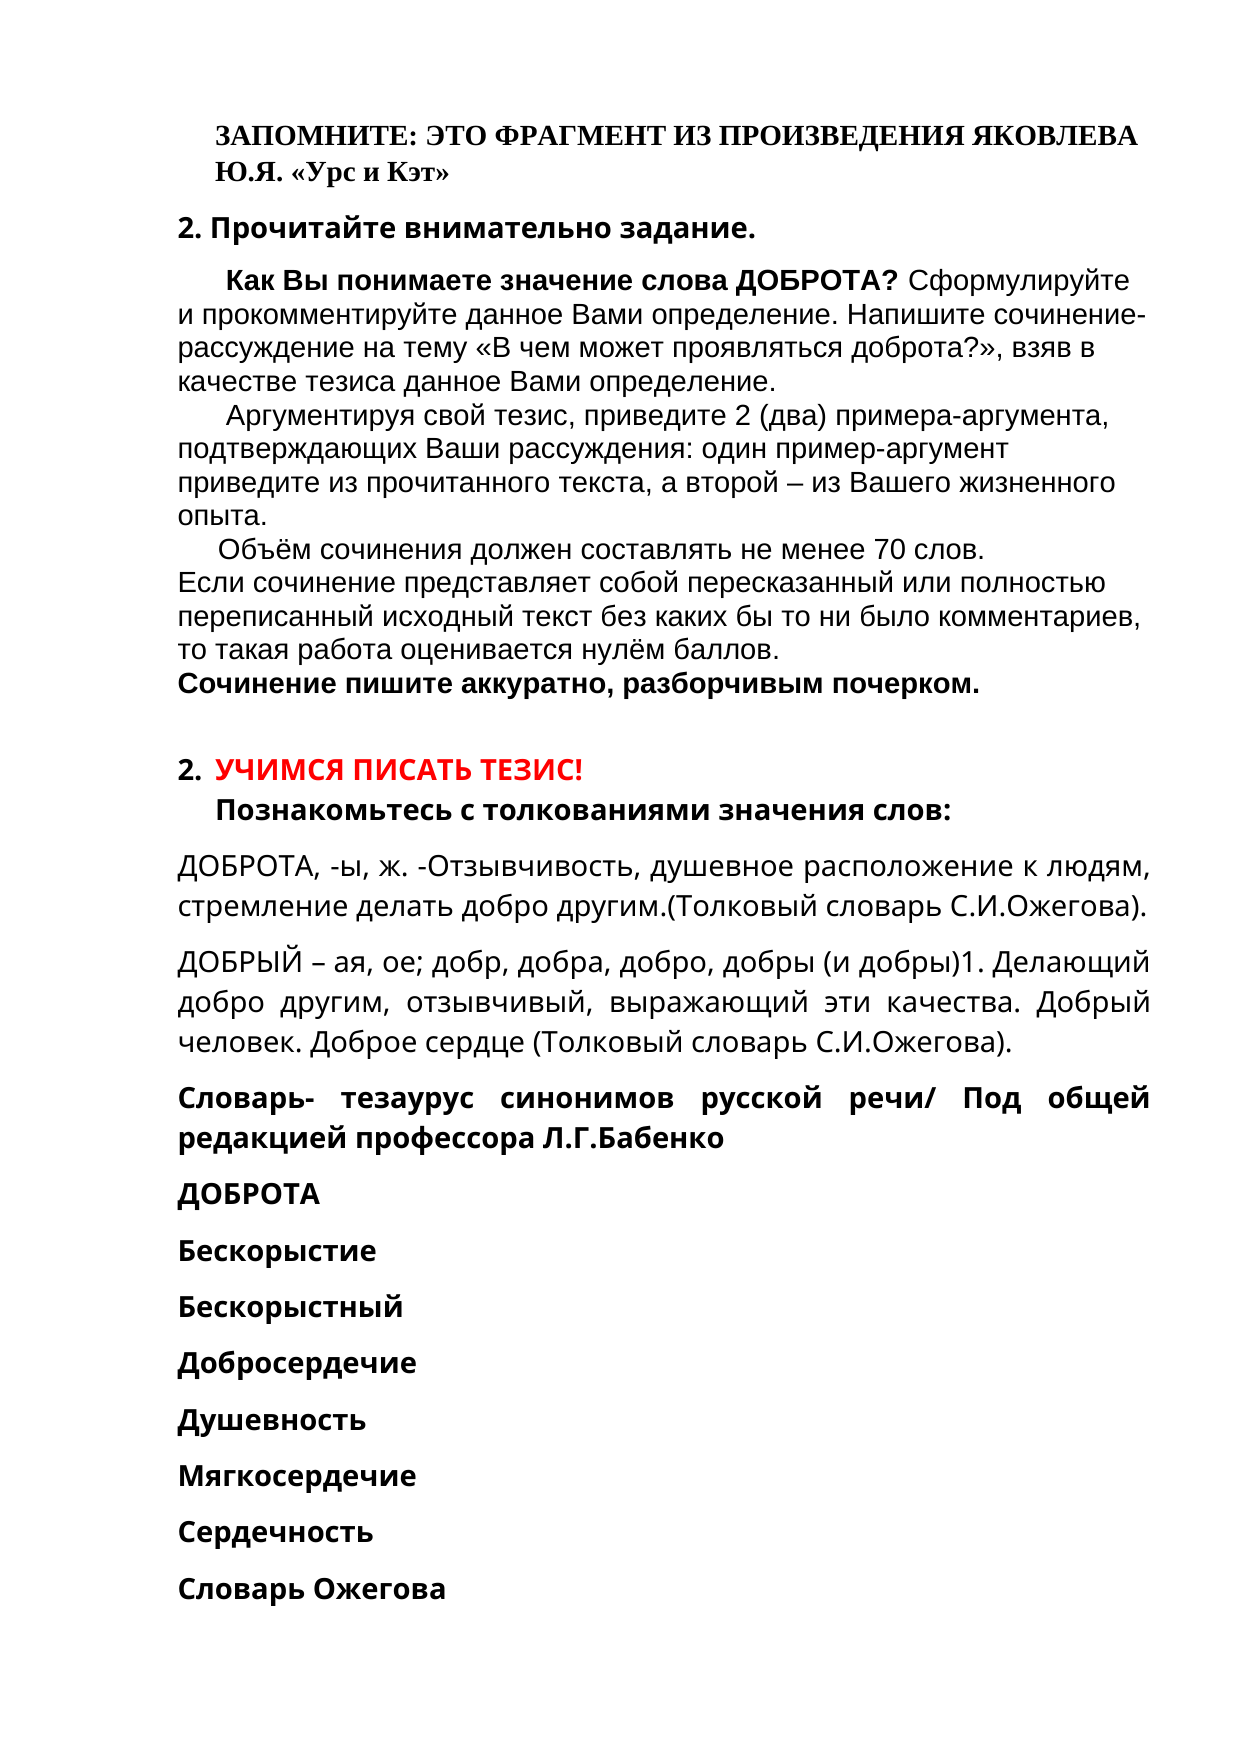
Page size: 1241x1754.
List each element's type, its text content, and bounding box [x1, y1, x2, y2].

list ЗАПОМНИТЕ: ЭТО ФРАГМЕНТ ИЗ ПРОИЗВЕДЕНИЯ ЯКОВЛЕВА Ю.Я. «Урс и Кэт» [215, 118, 1152, 188]
text Аргументируя свой тезис, приведите 2 (два) примера-аргумента, подтверждающих Ваши рассуждения: один пример-аргумент приведите из прочитанного текста, а второй – из Вашего жизненного опыта. [177, 398, 1152, 532]
text Словарь- тезаурус синонимов русской речи/ Под общей редакцией профессора Л.Г.Бабенко [177, 1077, 1152, 1157]
text Если сочинение представляет собой пересказанный или полностью переписанный исходный текст без каких бы то ни было комментариев, то такая работа оценивается нулём баллов. [177, 565, 1152, 666]
text Бескорыстный [177, 1286, 1152, 1326]
list Познакомьтесь с толкованиями значения слов: [215, 789, 1152, 829]
text 2. Прочитайте внимательно задание. [177, 207, 1152, 247]
text Сочинение пишите аккуратно, разборчивым почерком. [177, 666, 1152, 733]
text ДОБРОТА, -ы, ж. -Отзывчивость, душевное расположение к людям, стремление делать добро другим.(Толковый словарь С.И.Ожегова). [177, 846, 1152, 925]
list УЧИМСЯ ПИСАТЬ ТЕЗИС! [177, 750, 1152, 789]
text Объём сочинения должен составлять не менее 70 слов. [177, 532, 1152, 565]
text Добросердечие [177, 1343, 1152, 1382]
text ДОБРЫЙ – ая, ое; добр, добра, добро, добры (и добры)1. Делающий добро другим, отзывчивый, выражающий эти качества. Добрый человек. Доброе сердце (Толковый словарь С.И.Ожегова). [177, 942, 1152, 1061]
text Словарь Ожегова [177, 1568, 1152, 1608]
text Мягкосердечие [177, 1455, 1152, 1495]
text Сердечность [177, 1512, 1152, 1551]
text Как Вы понимаете значение слова ДОБРОТА? Сформулируйте и прокомментируйте данное Вами определение. Напишите сочинение-рассуждение на тему «В чем может проявляться доброта?», взяв в качестве тезиса данное Вами определение. [177, 263, 1152, 398]
text Душевность [177, 1399, 1152, 1439]
text Бескорыстие [177, 1230, 1152, 1269]
text ДОБРОТА [177, 1173, 1152, 1213]
